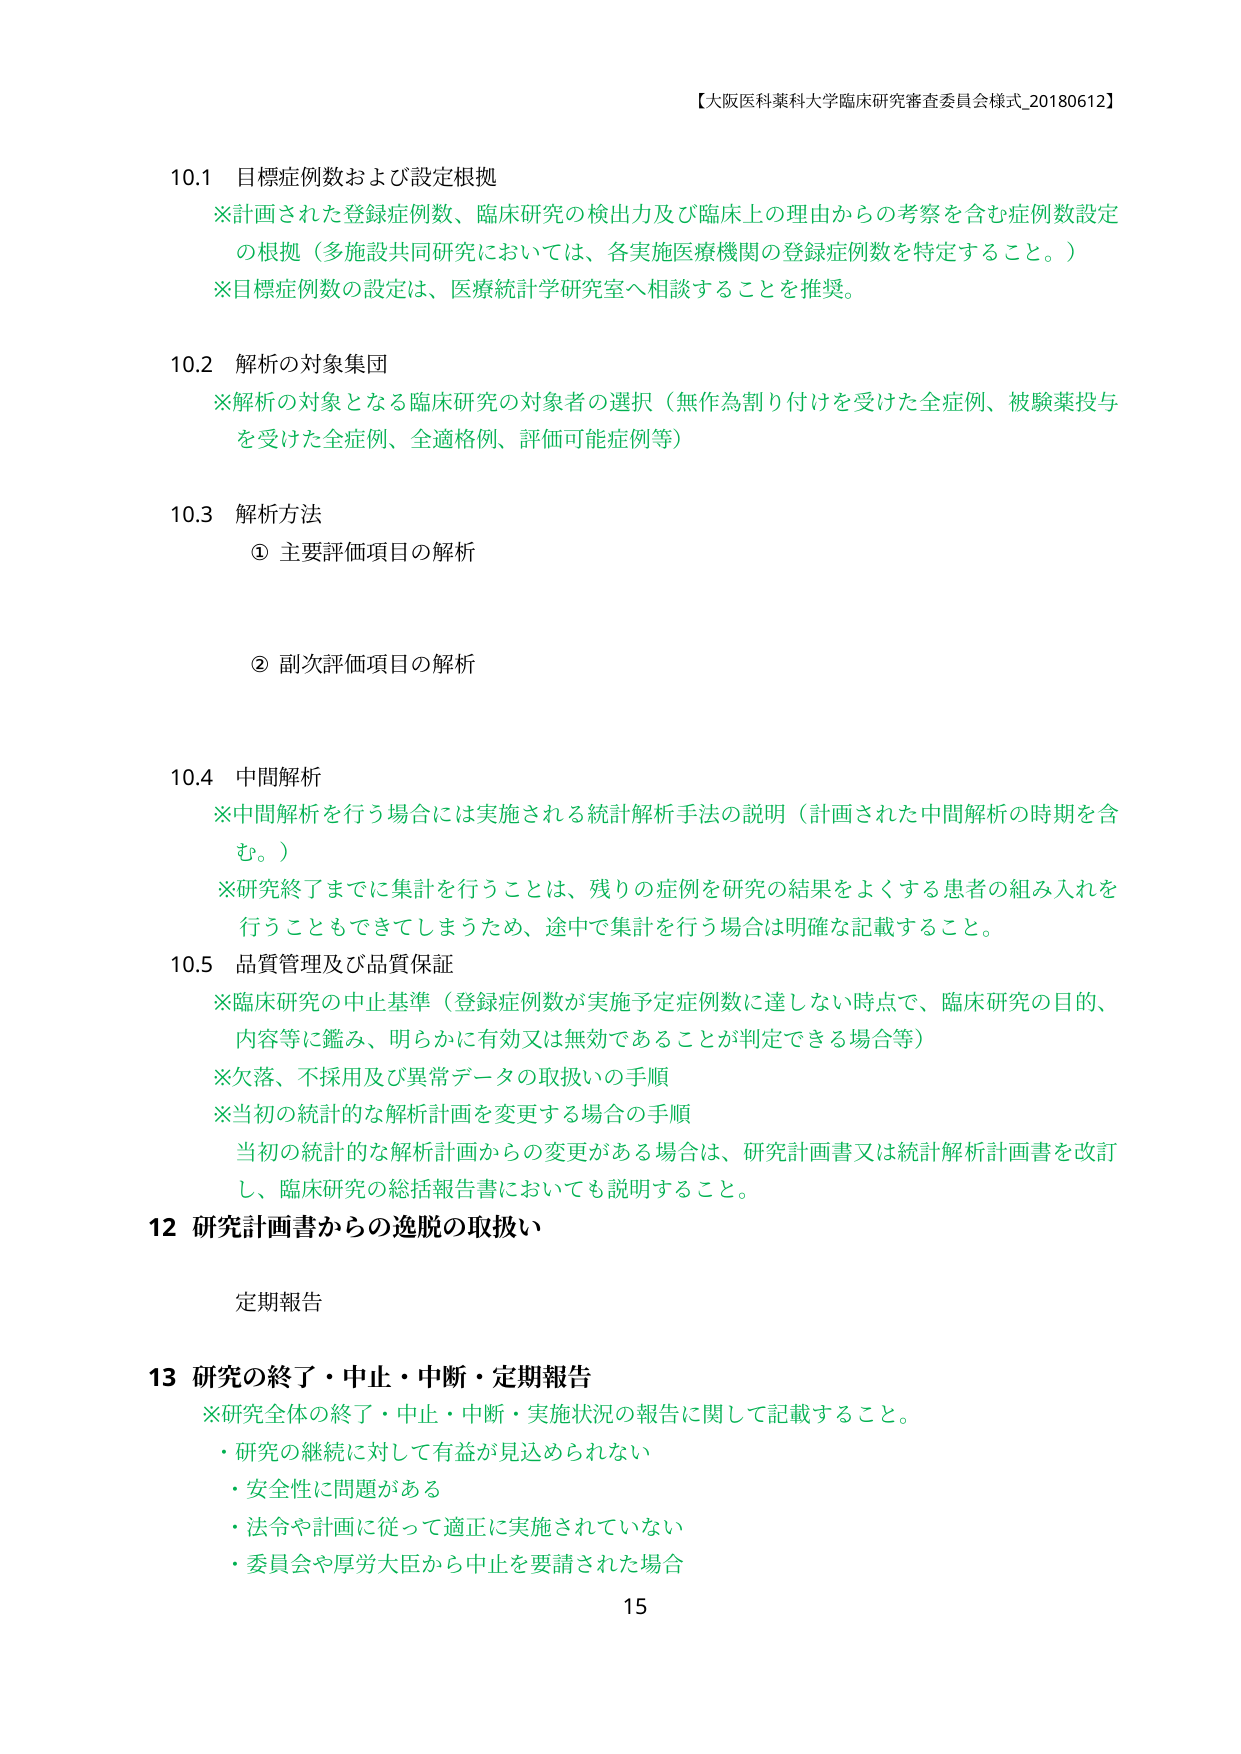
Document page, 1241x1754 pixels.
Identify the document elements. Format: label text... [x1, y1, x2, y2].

subtitle 副次評価項目の解析 [250, 644, 1122, 682]
subtitle 10.5 品質管理及び品質保証 [169, 944, 1122, 982]
text ※欠落、不採用及び異常データの取扱いの手順 [213, 1057, 1122, 1094]
text 当初の統計的な解析計画からの変更がある場合は、研究計画書又は統計解析計画書を改訂し、臨床研究の総括報告書においても説明すること。 [213, 1132, 1122, 1207]
text ※研究終了までに集計を行うことは、残りの症例を研究の結果をよくする患者の組み入れを行うこともできてしまうため、途中で集計を行う場合は明確な記載すること。 [218, 869, 1122, 944]
subtitle 10.1 目標症例数および設定根拠 [169, 157, 1122, 194]
text ※目標症例数の設定は、医療統計学研究室へ相談することを推奨。 [148, 269, 1122, 307]
text ・委員会や厚労大臣から中止を要請された場合 [148, 1544, 1122, 1582]
text ※計画された登録症例数、臨床研究の検出力及び臨床上の理由からの考察を含む症例数設定の根拠（多施設共同研究においては、各実施医療機関の登録症例数を特定すること。） [213, 194, 1122, 269]
text ・安全性に問題がある [148, 1469, 1122, 1507]
subtitle 10.4 中間解析 [169, 757, 1122, 794]
subtitle 研究の終了・中止・中断・定期報告 [148, 1357, 1122, 1394]
text ※研究全体の終了・中止・中断・実施状況の報告に関して記載すること。 [148, 1394, 1122, 1432]
text ※臨床研究の中止基準（登録症例数が実施予定症例数に達しない時点で、臨床研究の目的、内容等に鑑み、明らかに有効又は無効であることが判定できる場合等） [213, 982, 1122, 1057]
text ・研究の継続に対して有益が見込められない [148, 1432, 1122, 1469]
text ※当初の統計的な解析計画を変更する場合の手順 [213, 1094, 1122, 1132]
subtitle 10.3 解析方法 [169, 494, 1122, 532]
text 定期報告 [235, 1282, 1122, 1319]
subtitle 10.2 解析の対象集団 [169, 344, 1122, 382]
text ・法令や計画に従って適正に実施されていない [148, 1507, 1122, 1544]
subtitle 主要評価項目の解析 [250, 532, 1122, 569]
text ※解析の対象となる臨床研究の対象者の選択（無作為割り付けを受けた全症例、被験薬投与を受けた全症例、全適格例、評価可能症例等） [213, 382, 1122, 457]
text ※中間解析を行う場合には実施される統計解析手法の説明（計画された中間解析の時期を含む。） [213, 794, 1122, 869]
subtitle 研究計画書からの逸脱の取扱い [148, 1207, 1122, 1244]
